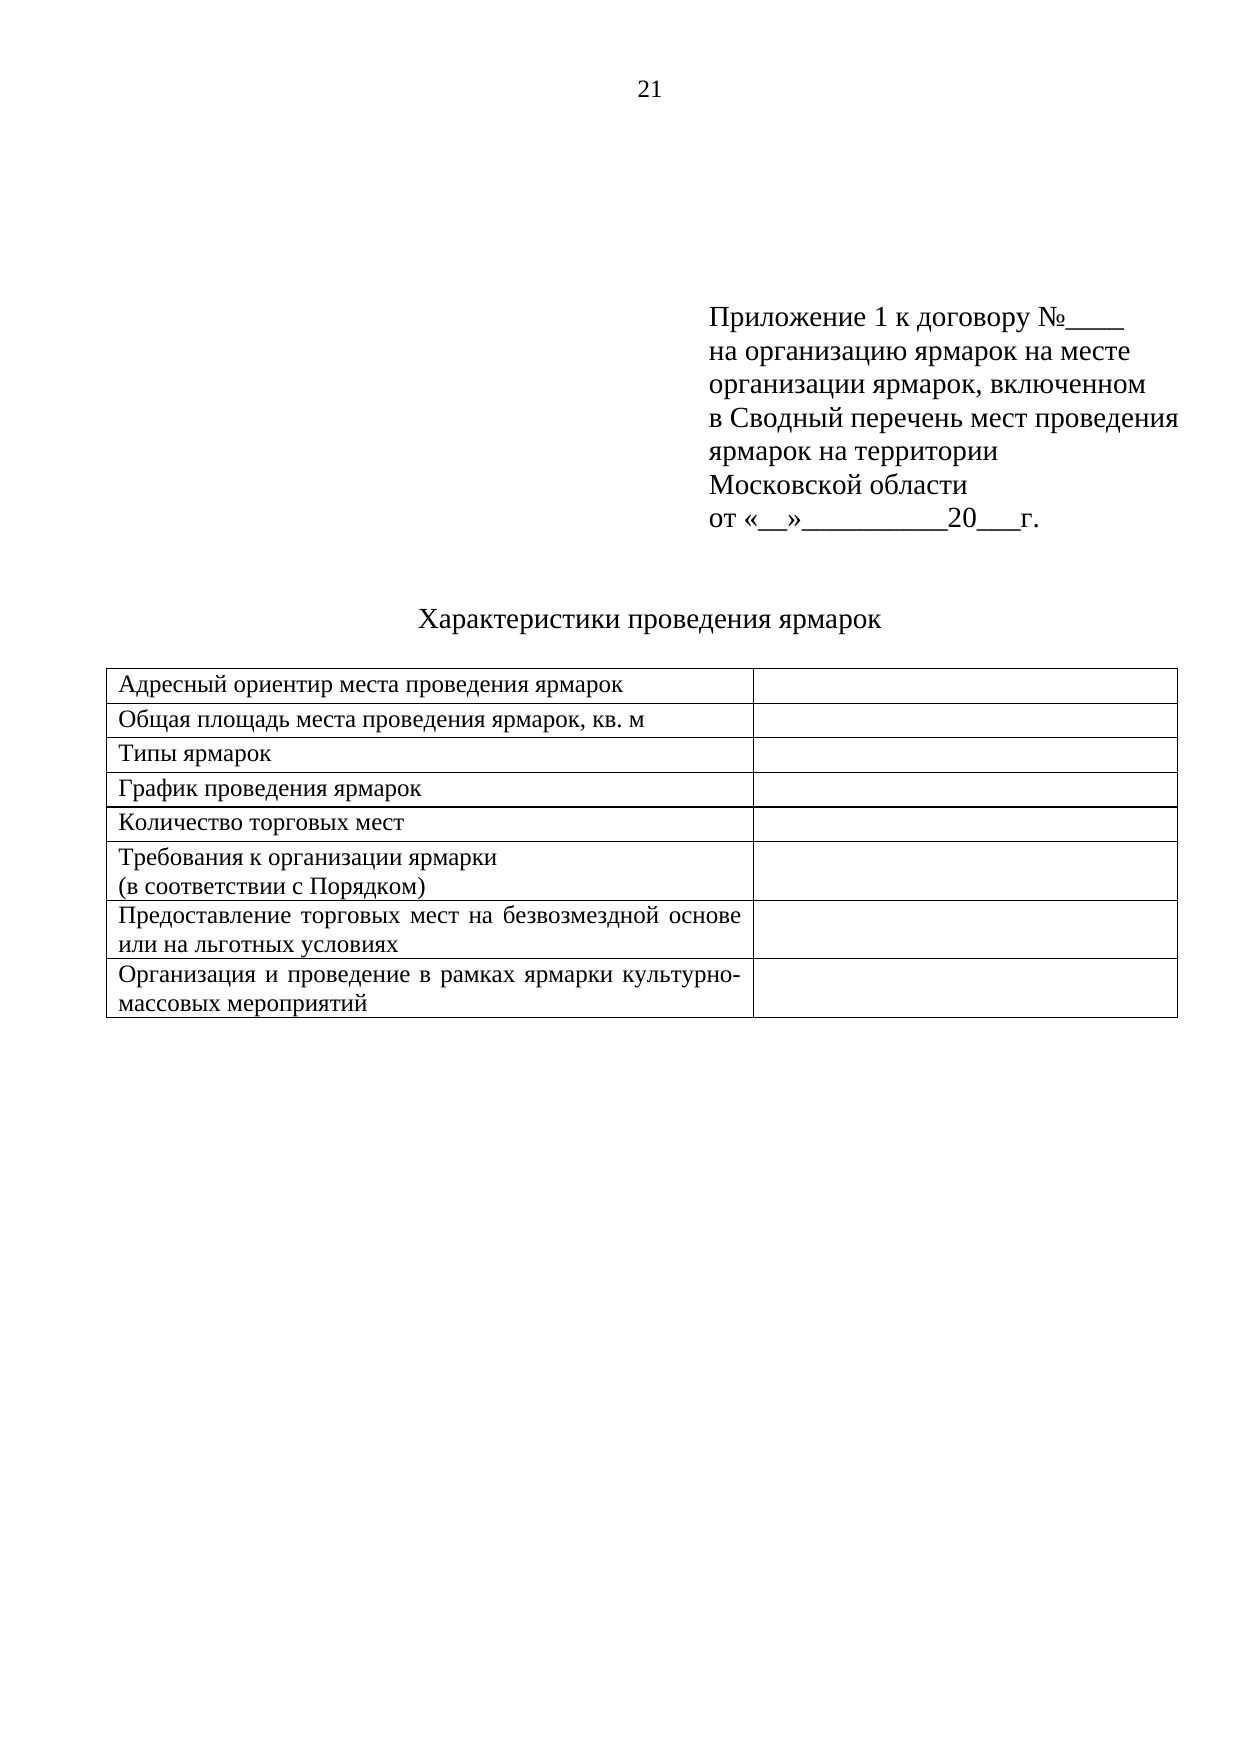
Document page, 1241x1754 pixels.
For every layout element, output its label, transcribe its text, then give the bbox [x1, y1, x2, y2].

table_cell [754, 704, 1177, 737]
table_cell [754, 842, 1177, 899]
table_cell [754, 738, 1177, 772]
table_cell Требования к организации ярмарки (в соответствии с Порядком) [107, 842, 753, 899]
table_cell Типы ярмарок [107, 738, 753, 772]
text Характеристики проведения ярмарок [118, 601, 1181, 634]
table_cell [754, 773, 1177, 806]
table_cell Организация и проведение в рамках ярмарки культурно-массовых мероприятий [107, 959, 753, 1017]
table_cell [754, 959, 1177, 1017]
text на организацию ярмарок на месте организации ярмарок, включенном в Сводный перечень мест проведения ярмарок на территории Московской области [709, 333, 1181, 500]
table_cell Количество торговых мест [107, 808, 753, 841]
table_cell [754, 808, 1177, 841]
table_cell Предоставление торговых мест на безвозмездной основе или на льготных условиях [107, 901, 753, 958]
table_cell [754, 901, 1177, 958]
table_cell График проведения ярмарок [107, 773, 753, 806]
table_header Адресный ориентир места проведения ярмарок [107, 669, 753, 703]
table_cell Общая площадь места проведения ярмарок, кв. м [107, 704, 753, 737]
text Приложение 1 к договору №____ [709, 299, 1181, 333]
table_header [754, 669, 1177, 703]
text от «__»__________20___г. [709, 500, 1181, 534]
